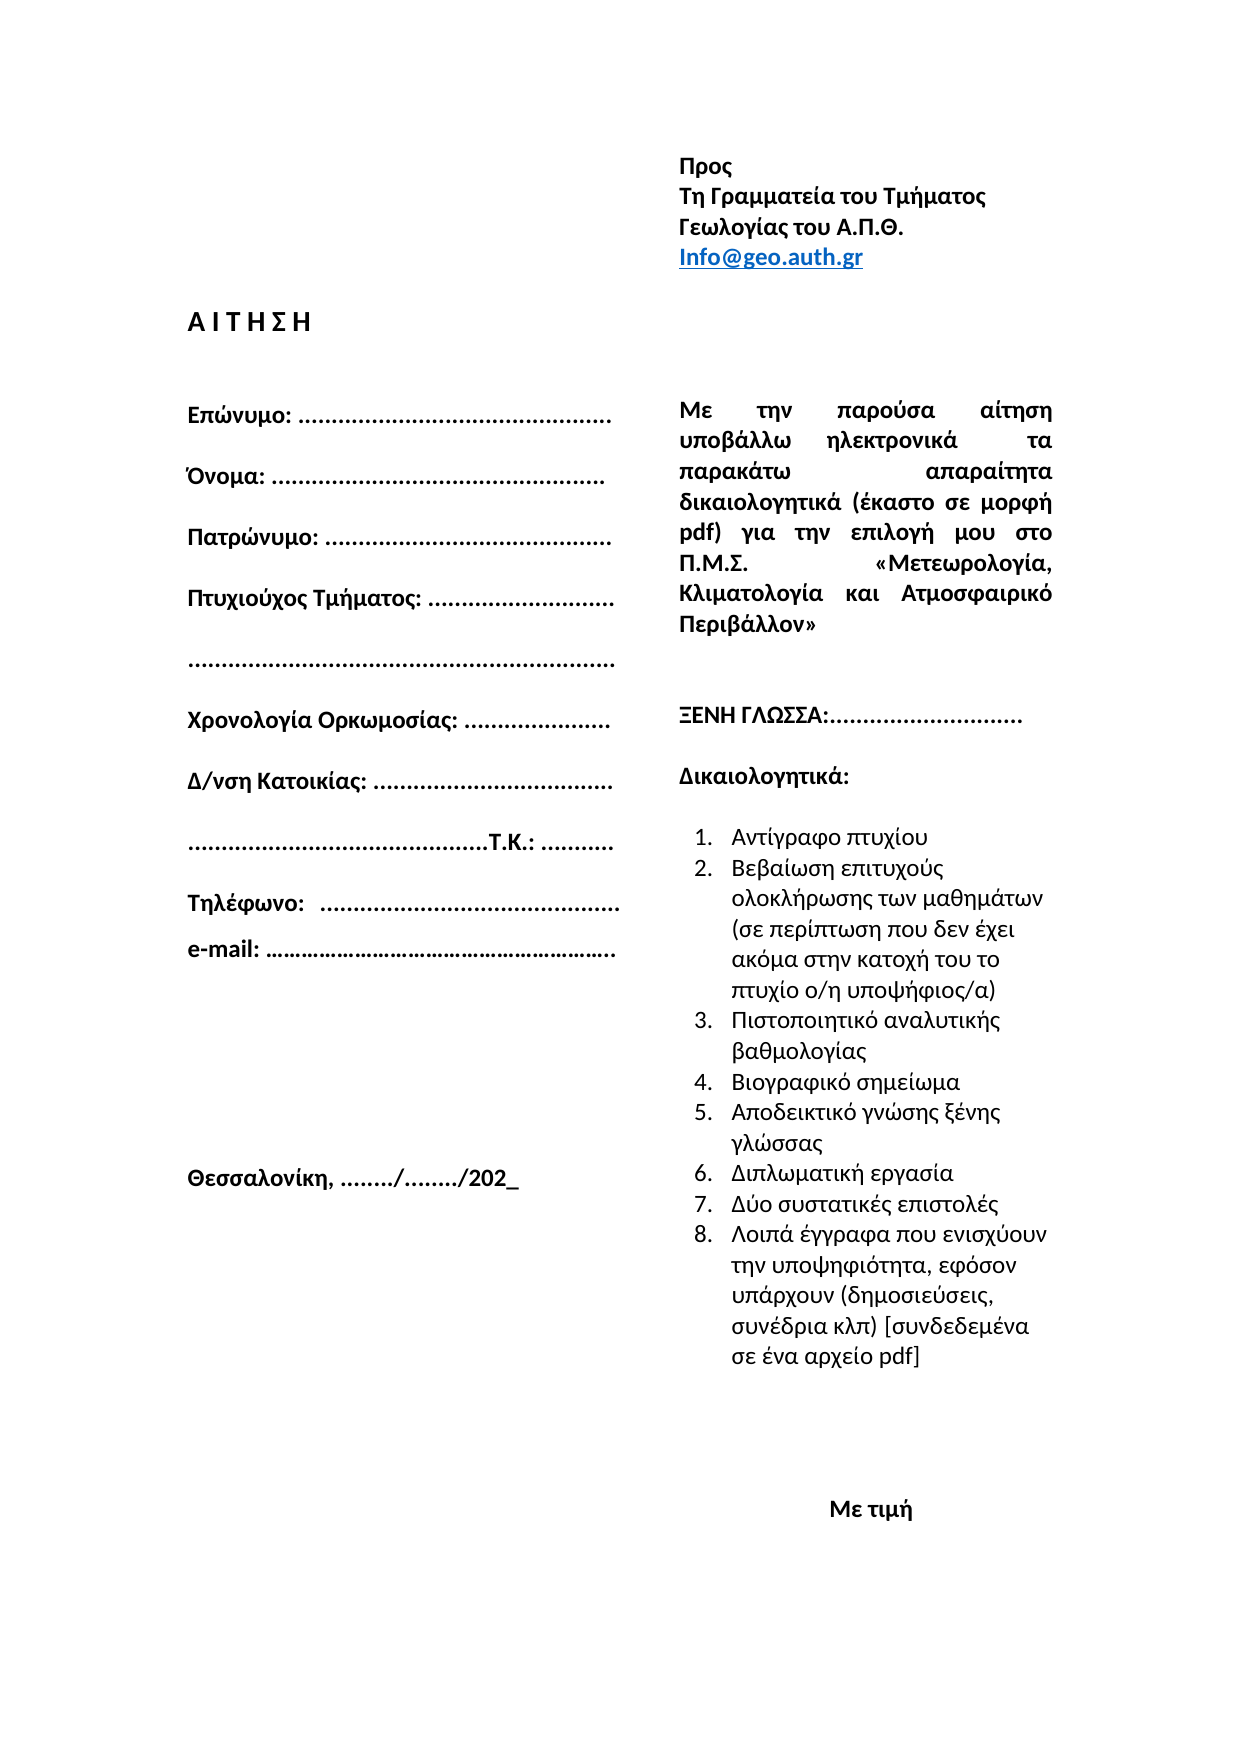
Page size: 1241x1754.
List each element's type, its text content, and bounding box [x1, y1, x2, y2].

text Δικαιολογητικά: [679, 760, 1053, 791]
list Αποδεικτικό γνώσης ξένης γλώσσας [694, 1096, 1053, 1157]
text Πτυχιούχος Τμήματος: ............................ [187, 582, 620, 613]
text Γεωλογίας του Α.Π.Θ. [679, 211, 1053, 242]
list Δύο συστατικές επιστολές [694, 1188, 1053, 1218]
text Όνομα: .................................................. [187, 460, 620, 491]
text Με την παρούσα αίτηση υποβάλλω ηλεκτρονικά τα παρακάτω απαραίτητα δικαιολογητικά (έκαστο σε μορφή pdf) για την επιλογή μου στο Π.Μ.Σ. «Μετεωρολογία, Κλιματολογία και Ατμοσφαιρικό Περιβάλλον» [679, 394, 1053, 638]
list Πιστοποιητικό αναλυτικής [694, 1004, 1053, 1035]
list Βεβαίωση επιτυχούς ολοκλήρωσης των μαθημάτων (σε περίπτωση που δεν έχει ακόμα στην κατοχή του το πτυχίο ο/η υποψήφιος/α) [694, 852, 1053, 1004]
text ................................................................ [187, 643, 620, 674]
text Χρονολογία Ορκωμοσίας: ...................... [187, 704, 620, 735]
text Πατρώνυμο: ........................................... [187, 521, 620, 552]
text Τη Γραμματεία του Τμήματος [679, 181, 1053, 211]
list Λοιπά έγγραφα που ενισχύουν την υποψηφιότητα, εφόσον υπάρχουν (δημοσιεύσεις, συνέδρια κλπ) [συνδεδεμένα σε ένα αρχείο pdf] [694, 1218, 1053, 1371]
text Επώνυμο: ............................................... [187, 399, 620, 430]
list Διπλωματική εργασία [694, 1157, 1053, 1188]
text Θεσσαλονίκη, ......../......../202_Προς [187, 1162, 620, 1193]
list Αντίγραφο πτυχίου [694, 821, 1053, 852]
text .............................................Τ.Κ.: ........... [187, 827, 620, 857]
text βαθμολογίας [731, 1035, 1053, 1066]
text Α Ι Τ Η Σ Η [187, 303, 620, 338]
text Δ/νση Κατοικίας: .................................... [187, 766, 620, 796]
text Με τιμή [754, 1493, 1053, 1523]
text Τηλέφωνο: ............................................. e-mail: ………………………………………………….. [187, 888, 620, 964]
text Info@geo.auth.gr [679, 242, 1053, 272]
list Βιογραφικό σημείωμα [694, 1066, 1053, 1096]
text ΞΕΝΗ ΓΛΩΣΣΑ:............................. [679, 699, 1053, 730]
